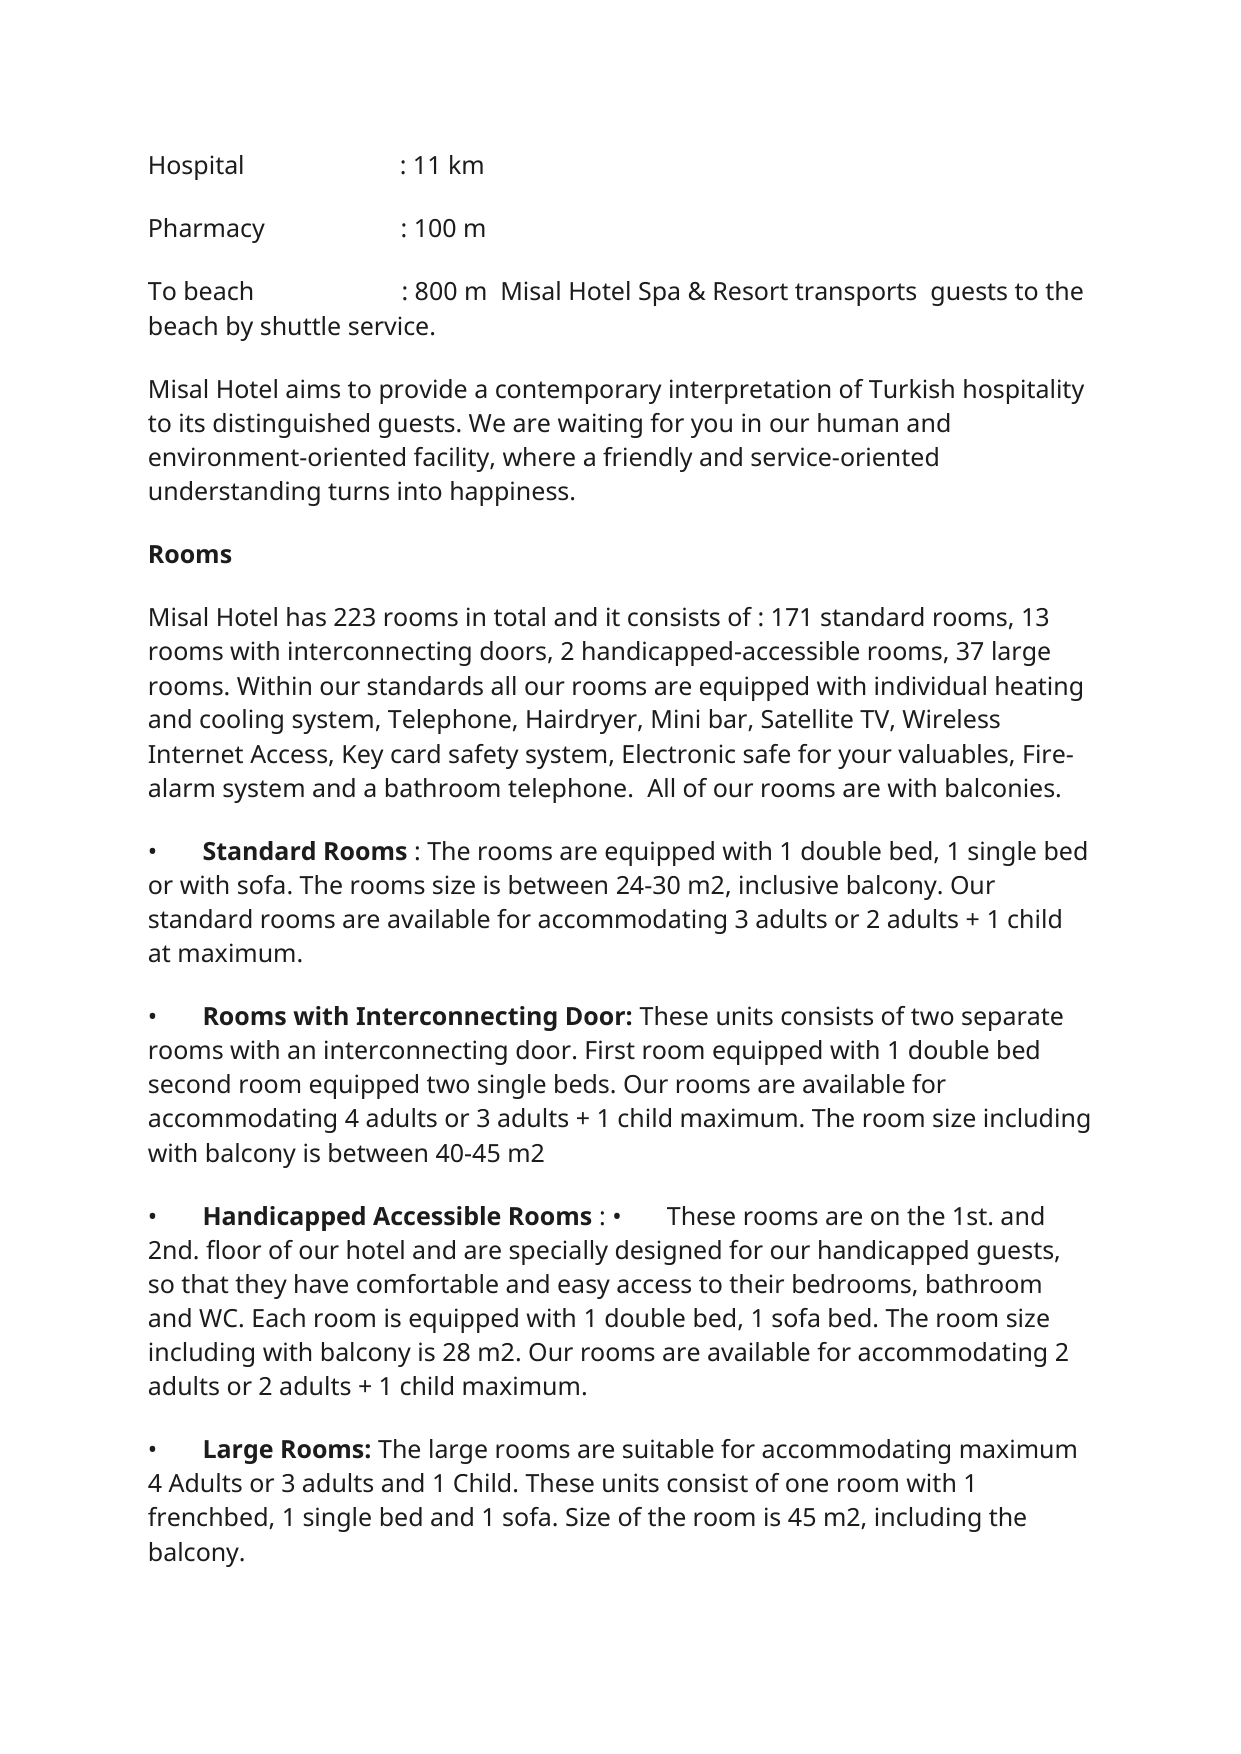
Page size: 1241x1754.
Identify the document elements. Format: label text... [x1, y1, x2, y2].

text • Handicapped Accessible Rooms : • These rooms are on the 1st. and 2nd. floor of our hotel and are specially designed for our handicapped guests, so that they have comfortable and easy access to their bedrooms, bathroom and WC. Each room is equipped with 1 double bed, 1 sofa bed. The room size including with balcony is 28 m2. Our rooms are available for accommodating 2 adults or 2 adults + 1 child maximum. [148, 1198, 1093, 1403]
text Misal Hotel has 223 rooms in total and it consists of : 171 standard rooms, 13 rooms with interconnecting doors, 2 handicapped-accessible rooms, 37 large rooms. Within our standards all our rooms are equipped with individual heating and cooling system, Telephone, Hairdryer, Mini bar, Satellite TV, Wireless Internet Access, Key card safety system, Electronic safe for your valuables, Fire-alarm system and a bathroom telephone. All of our rooms are with balconies. [148, 600, 1093, 804]
text • Large Rooms: The large rooms are suitable for accommodating maximum 4 Adults or 3 adults and 1 Child. These units consist of one room with 1 frenchbed, 1 single bed and 1 sofa. Size of the room is 45 m2, including the balcony. [148, 1432, 1093, 1568]
text • Rooms with Interconnecting Door: These units consists of two separate rooms with an interconnecting door. First room equipped with 1 double bed second room equipped two single beds. Our rooms are available for accommodating 4 adults or 3 adults + 1 child maximum. The room size including with balcony is between 40-45 m2 [148, 999, 1093, 1169]
text Hospital : 11 km [148, 148, 1093, 182]
text • Standard Rooms : The rooms are equipped with 1 double bed, 1 single bed or with sofa. The rooms size is between 24-30 m2, inclusive balcony. Our standard rooms are available for accommodating 3 adults or 2 adults + 1 child at maximum. [148, 833, 1093, 970]
text Pharmacy : 100 m [148, 211, 1093, 245]
text Rooms [148, 537, 1093, 571]
text To beach : 800 m Misal Hotel Spa & Resort transports guests to the beach by shuttle service. [148, 274, 1093, 342]
text Misal Hotel aims to provide a contemporary interpretation of Turkish hospitality to its distinguished guests. We are waiting for you in our human and environment-oriented facility, where a friendly and service-oriented understanding turns into happiness. [148, 371, 1093, 508]
